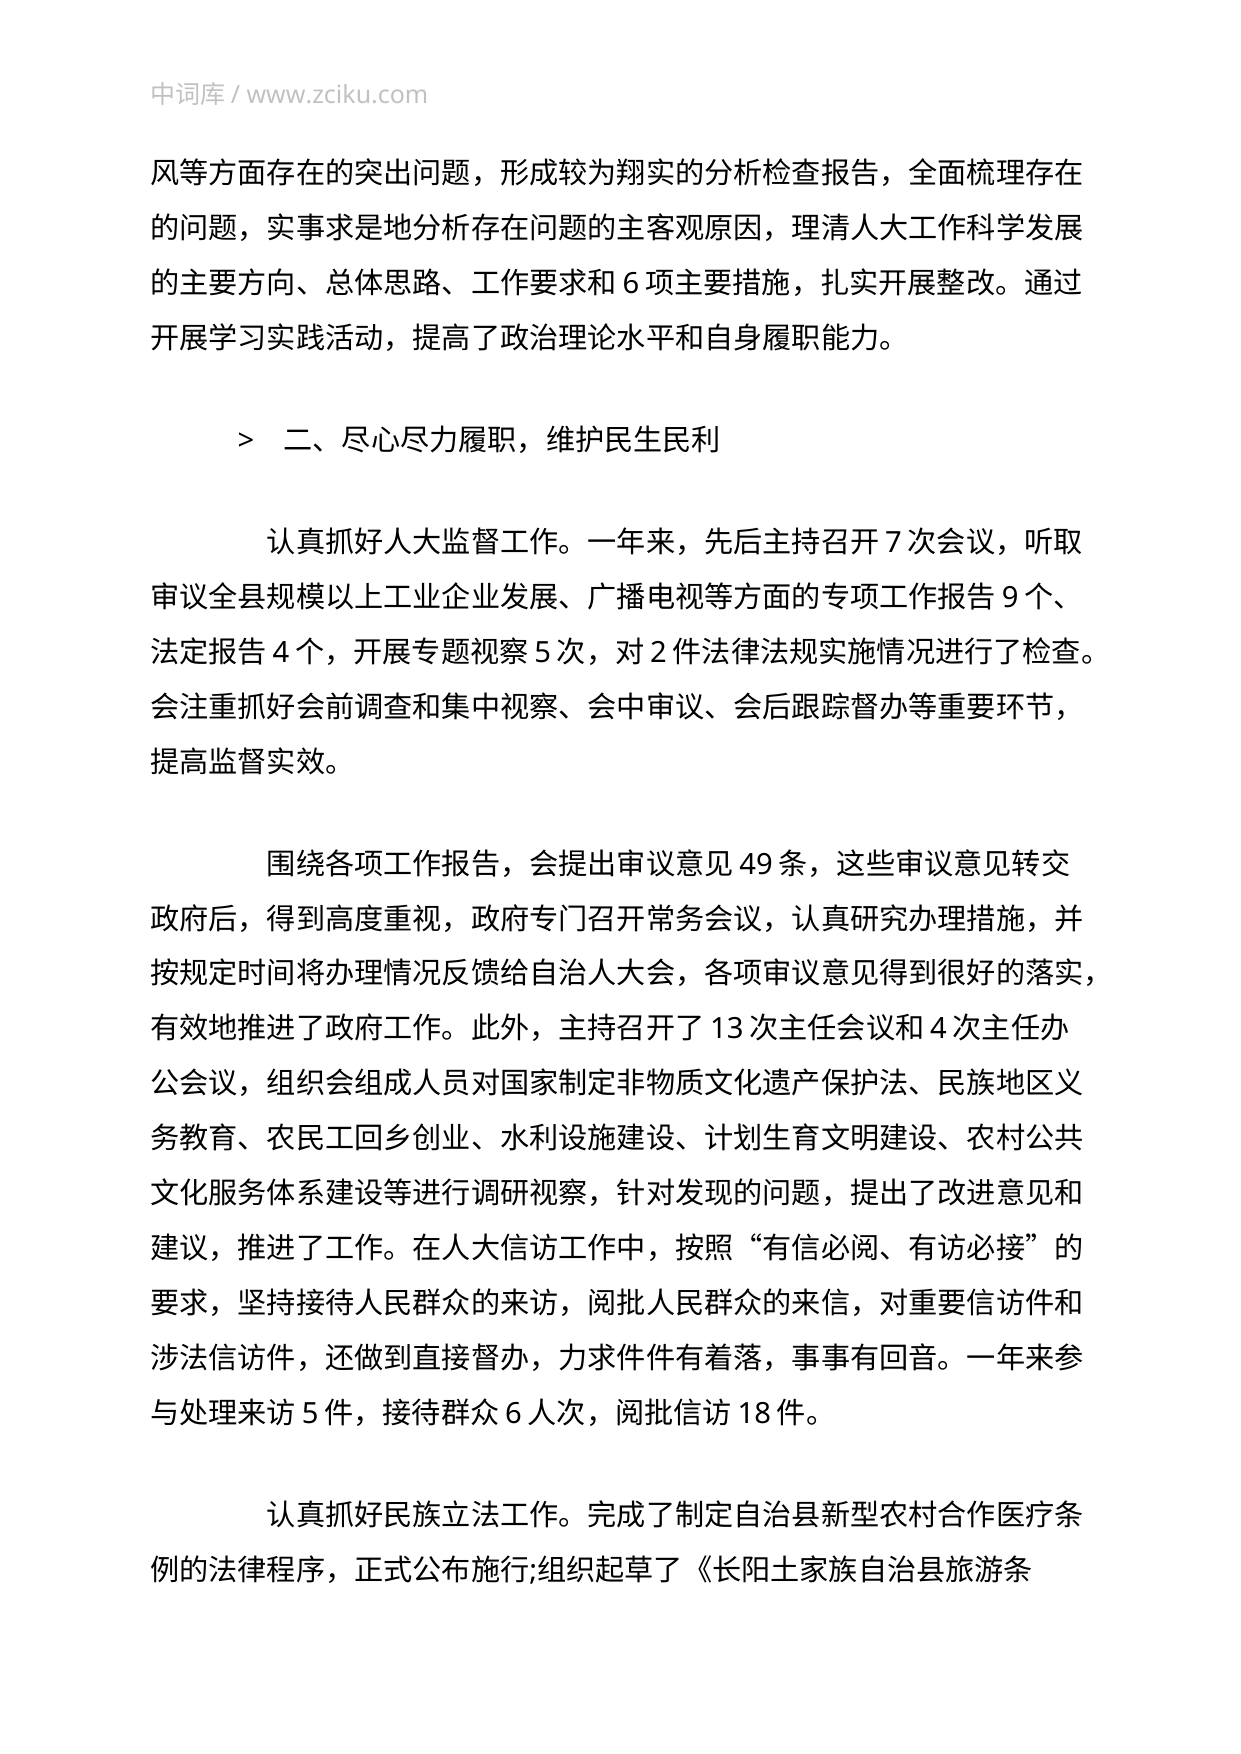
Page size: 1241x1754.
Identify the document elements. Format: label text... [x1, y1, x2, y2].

text > 二、尽心尽力履职，维护民生民利 [150, 417, 1090, 459]
text 围绕各项工作报告，会提出审议意见49条，这些审议意见转交政府后，得到高度重视，政府专门召开常务会议，认真研究办理措施，并按规定时间将办理情况反馈给自治人大会，各项审议意见得到很好的落实，有效地推进了政府工作。此外，主持召开了13次主任会议和4次主任办公会议，组织会组成人员对国家制定非物质文化遗产保护法、民族地区义务教育、农民工回乡创业、水利设施建设、计划生育文明建设、农村公共文化服务体系建设等进行调研视察，针对发现的问题，提出了改进意见和建议，推进了工作。在人大信访工作中，按照“有信必阅、有访必接”的要求，坚持接待人民群众的来访，阅批人民群众的来信，对重要信访件和涉法信访件，还做到直接督办，力求件件有着落，事事有回音。一年来参与处理来访5件，接待群众6人次，阅批信访18件。 [150, 840, 1090, 1432]
text 认真抓好人大监督工作。一年来，先后主持召开7次会议，听取审议全县规模以上工业企业发展、广播电视等方面的专项工作报告9个、法定报告4个，开展专题视察5次，对2件法律法规实施情况进行了检查。会注重抓好会前调查和集中视察、会中审议、会后跟踪督办等重要环节，提高监督实效。 [150, 518, 1090, 781]
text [150, 1491, 1090, 1589]
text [150, 150, 1090, 357]
